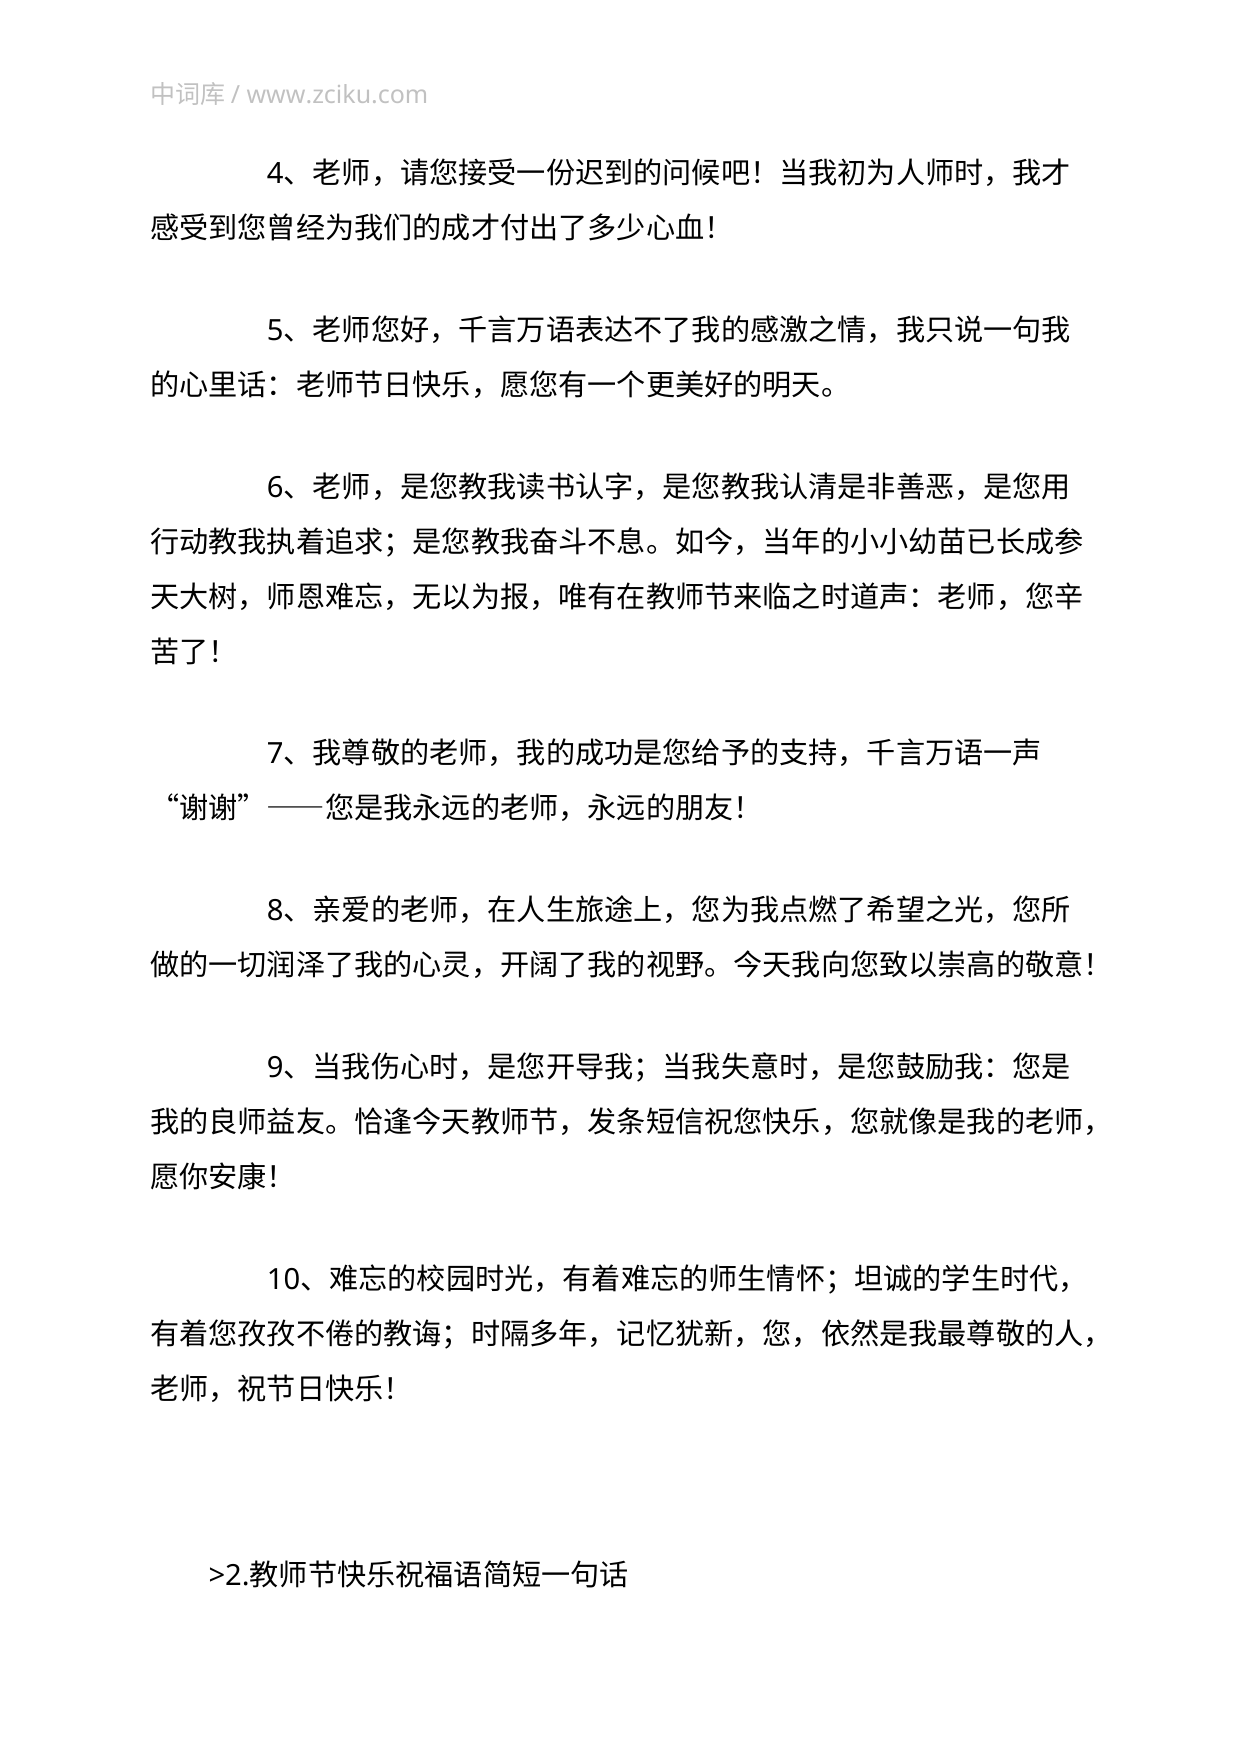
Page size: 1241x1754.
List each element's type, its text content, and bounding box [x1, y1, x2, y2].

text 8、亲爱的老师，在人生旅途上，您为我点燃了希望之光，您所做的一切润泽了我的心灵，开阔了我的视野。今天我向您致以崇高的敬意！ [150, 887, 1090, 984]
text >2.教师节快乐祝福语简短一句话 [150, 1551, 1090, 1593]
text 5、老师您好，千言万语表达不了我的感激之情，我只说一句我的心里话：老师节日快乐，愿您有一个更美好的明天。 [150, 307, 1090, 404]
text 6、老师，是您教我读书认字，是您教我认清是非善恶，是您用行动教我执着追求；是您教我奋斗不息。如今，当年的小小幼苗已长成参天大树，师恩难忘，无以为报，唯有在教师节来临之时道声：老师，您辛苦了！ [150, 463, 1090, 671]
text 9、当我伤心时，是您开导我；当我失意时，是您鼓励我：您是我的良师益友。恰逢今天教师节，发条短信祝您快乐，您就像是我的老师，愿你安康！ [150, 1044, 1090, 1196]
text 4、老师，请您接受一份迟到的问候吧！当我初为人师时，我才感受到您曾经为我们的成才付出了多少心血！ [150, 150, 1090, 247]
text 7、我尊敬的老师，我的成功是您给予的支持，千言万语一声“谢谢”——您是我永远的老师，永远的朋友！ [150, 730, 1090, 827]
text 10、难忘的校园时光，有着难忘的师生情怀；坦诚的学生时代，有着您孜孜不倦的教诲；时隔多年，记忆犹新，您，依然是我最尊敬的人，老师，祝节日快乐！ [150, 1255, 1090, 1407]
